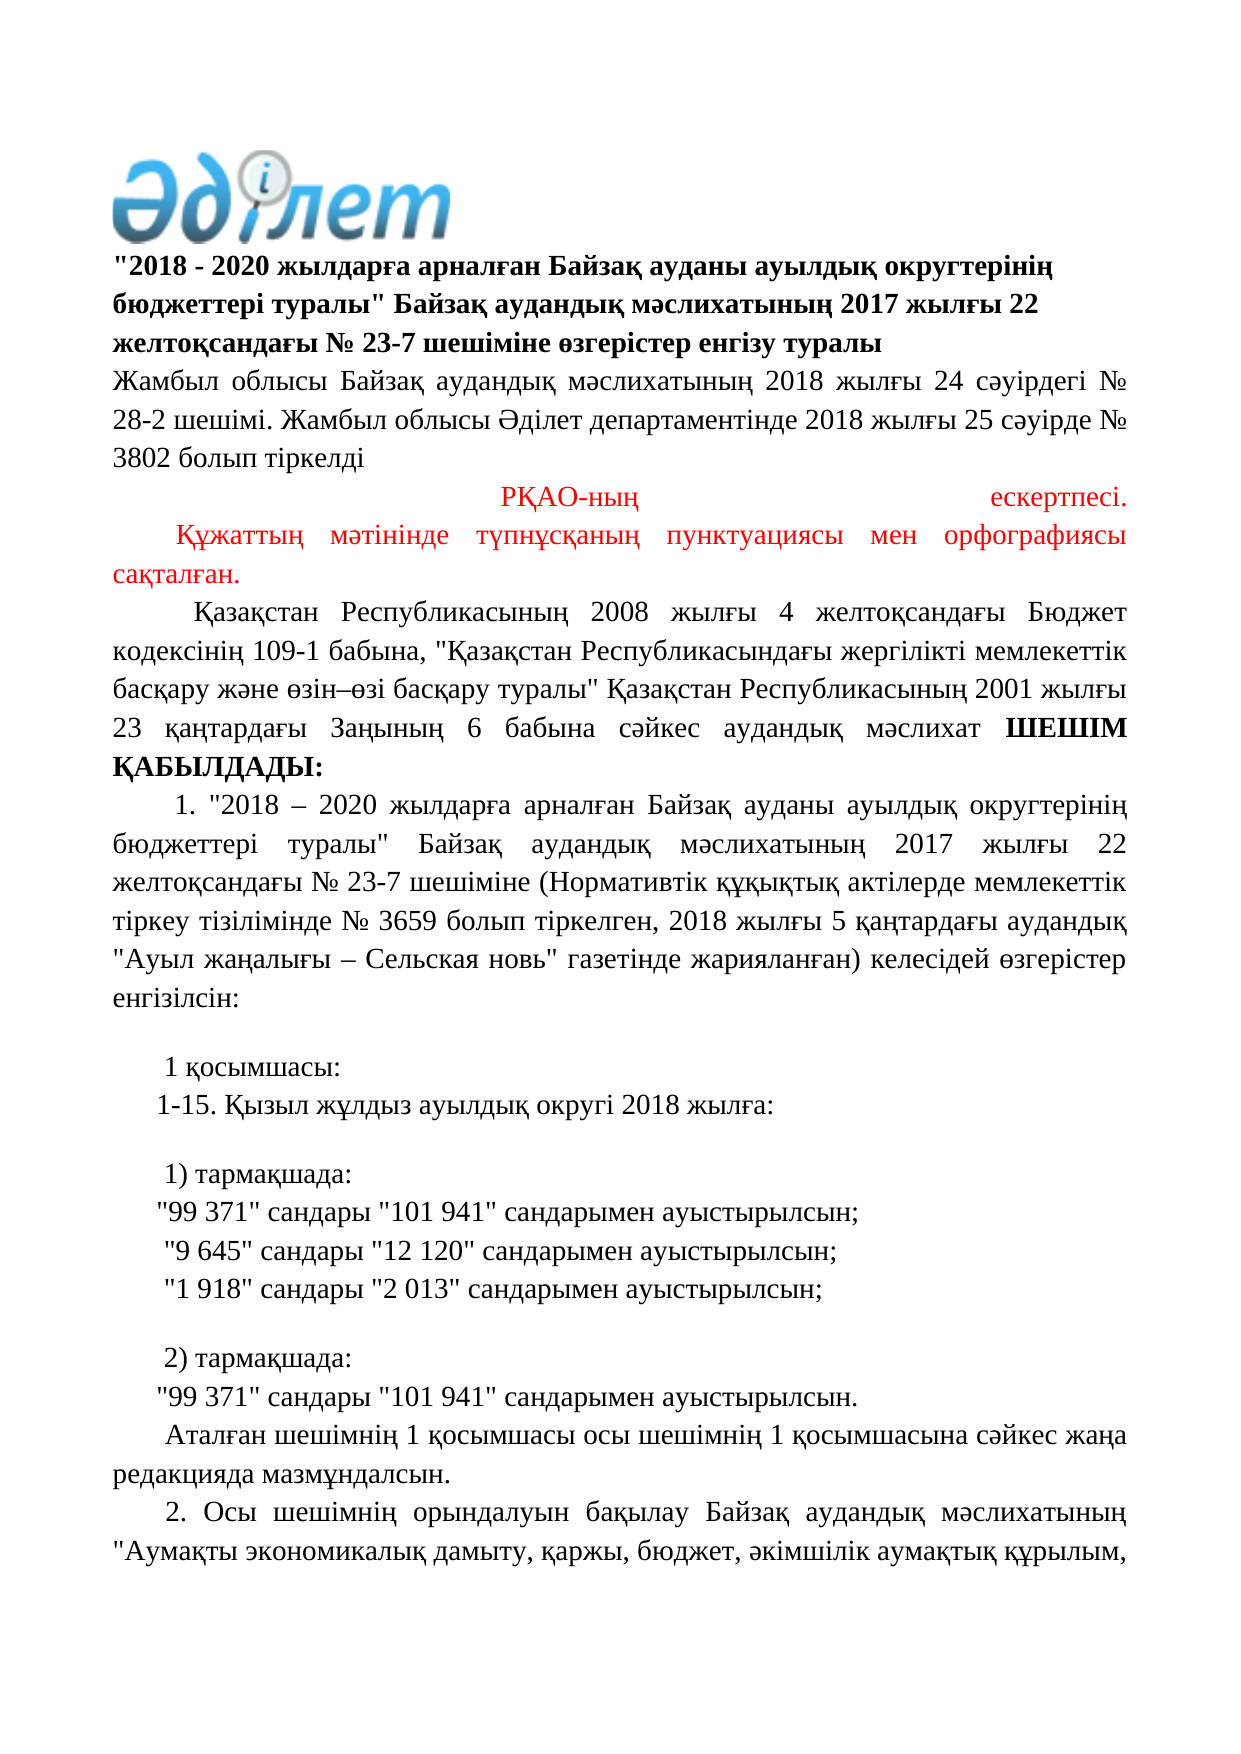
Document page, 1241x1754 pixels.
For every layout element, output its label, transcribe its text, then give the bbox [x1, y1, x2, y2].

text "1 918" сандары "2 013" сандарымен ауыстырылсын; [112, 1272, 1128, 1305]
text РҚАО-ның ескертпесі. Құжаттың мәтінінде түпнұсқаның пунктуациясы мен орфографиясы сақталған. [112, 479, 1128, 589]
text 2) тармақшада: [112, 1340, 1128, 1374]
text "2018 - 2020 жылдарға арналған Байзақ ауданы ауылдық округтерінің бюджеттері туралы" Байзақ аудандық мәслихатының 2017 жылғы 22 желтоқсандағы № 23-7 шешіміне өзгерістер енгізу туралы [112, 248, 1128, 358]
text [112, 1494, 1128, 1567]
picture [112, 150, 451, 244]
text "99 371" сандары "101 941" сандарымен ауыстырылсын; [112, 1194, 1128, 1228]
text 1-15. Қызыл жұлдыз ауылдық округі 2018 жылға: [112, 1087, 1128, 1121]
text "9 645" сандары "12 120" сандарымен ауыстырылсын; [112, 1233, 1128, 1267]
text "99 371" сандары "101 941" сандарымен ауыстырылсын. [112, 1379, 1128, 1412]
text 1) тармақшада: [112, 1156, 1128, 1189]
text Қазақстан Республикасының 2008 жылғы 4 желтоқсандағы Бюджет кодексінің 109-1 бабына, "Қазақстан Республикасындағы жергілікті мемлекеттік басқару және өзін–өзі басқару туралы" Қазақстан Республикасының 2001 жылғы 23 қаңтардағы Заңының 6 бабына сәйкес аудандық мәслихат ШЕШІМ ҚАБЫЛДАДЫ: [112, 594, 1128, 782]
text 1. "2018 – 2020 жылдарға арналған Байзақ ауданы ауылдық округтерінің бюджеттері туралы" Байзақ аудандық мәслихатының 2017 жылғы 22 желтоқсандағы № 23-7 шешіміне (Нормативтік құқықтық актілерде мемлекеттік тіркеу тізілімінде № 3659 болып тіркелген, 2018 жылғы 5 қаңтардағы аудандық "Ауыл жаңалығы – Сельская новь" газетінде жарияланған) келесідей өзгерістер енгізілсін: [112, 787, 1128, 1013]
text Жамбыл облысы Байзақ аудандық мәслихатының 2018 жылғы 24 сәуірдегі № 28-2 шешімі. Жамбыл облысы Әділет департаментінде 2018 жылғы 25 сәуірде № 3802 болып тіркелді [112, 363, 1128, 474]
text 1 қосымшасы: [112, 1049, 1128, 1082]
text Аталған шешімнің 1 қосымшасы осы шешімнің 1 қосымшасына сәйкес жаңа редакцияда мазмұндалсын. [112, 1417, 1128, 1489]
